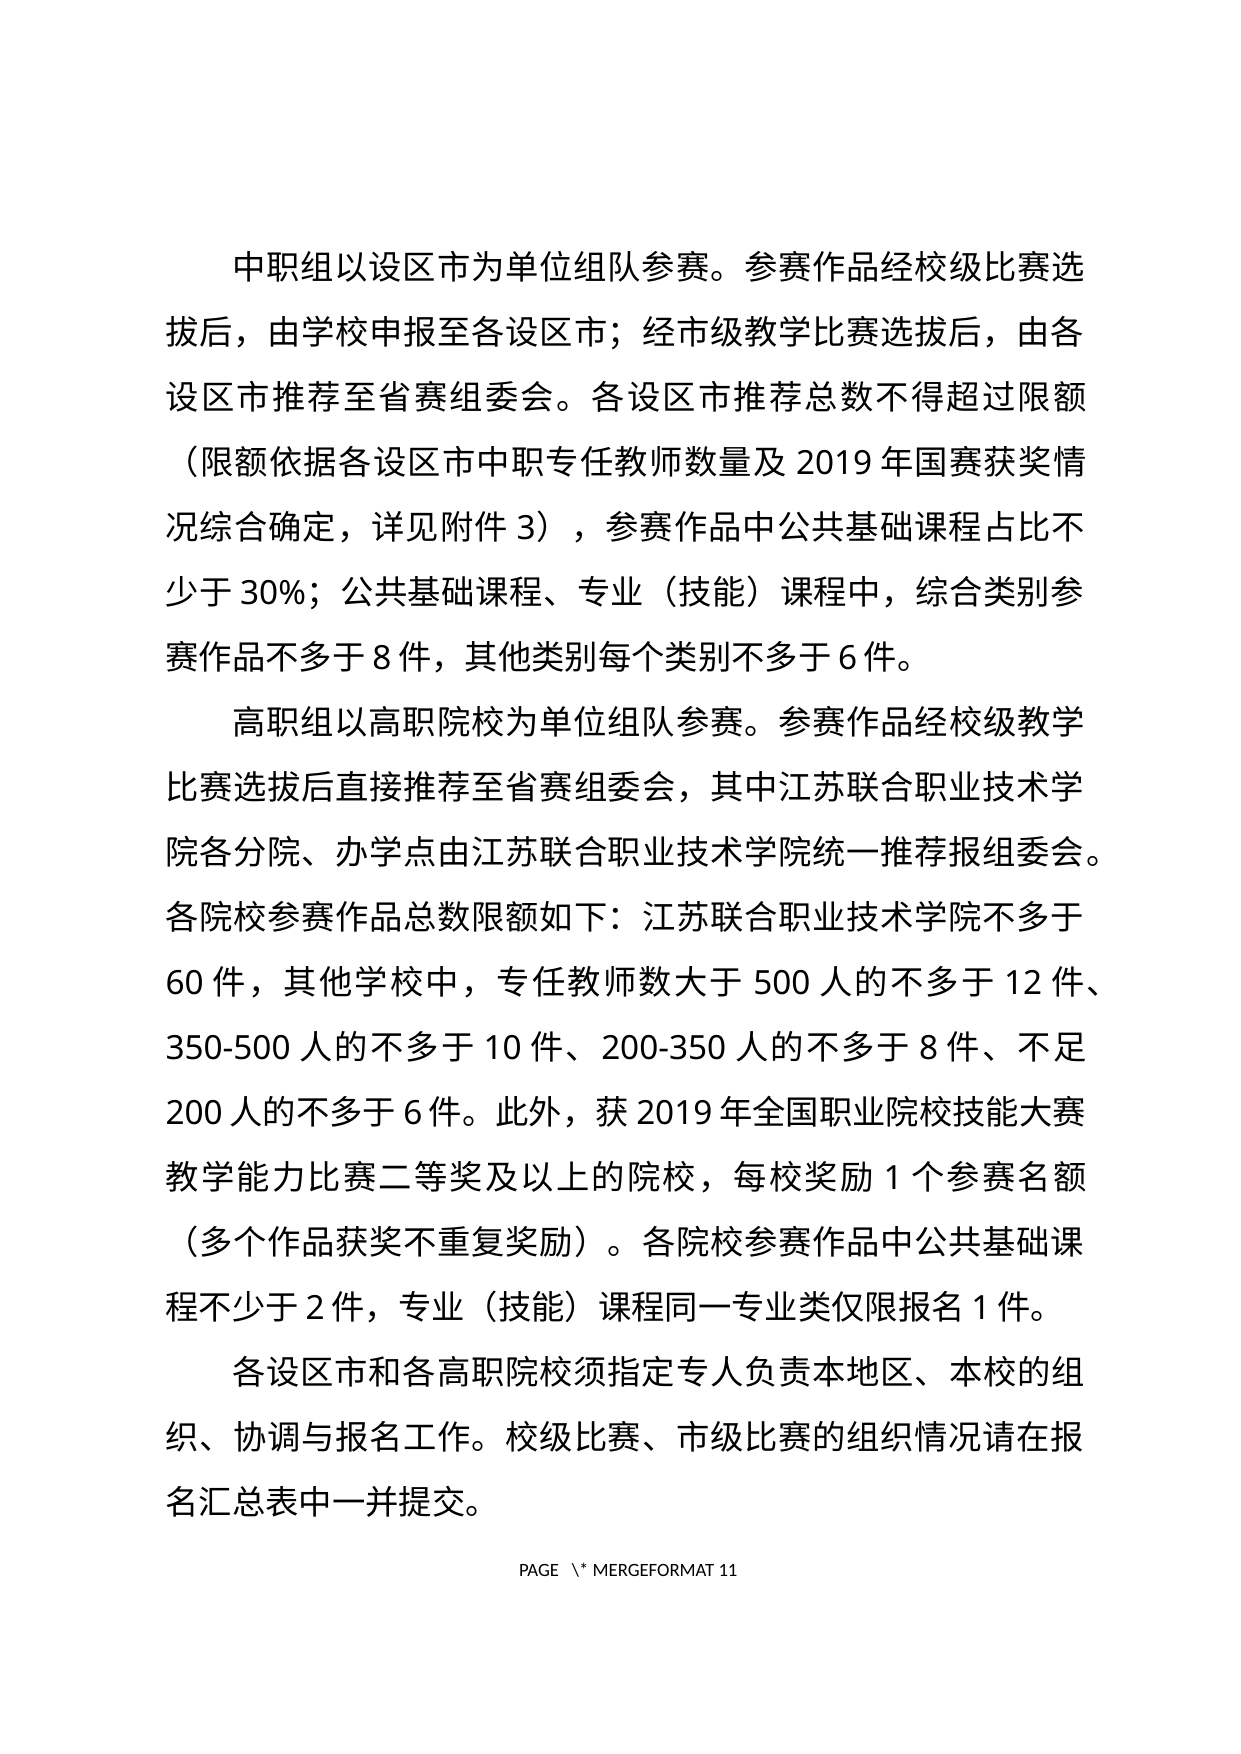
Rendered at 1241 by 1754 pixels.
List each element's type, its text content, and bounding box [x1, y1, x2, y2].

text 中职组以设区市为单位组队参赛。参赛作品经校级比赛选拔后，由学校申报至各设区市；经市级教学比赛选拔后，由各设区市推荐至省赛组委会。各设区市推荐总数不得超过限额（限额依据各设区市中职专任教师数量及2019年国赛获奖情况综合确定，详见附件3），参赛作品中公共基础课程占比不少于30%；公共基础课程、专业（技能）课程中，综合类别参赛作品不多于8件，其他类别每个类别不多于6件。 [165, 233, 1087, 688]
text 各设区市和各高职院校须指定专人负责本地区、本校的组织、协调与报名工作。校级比赛、市级比赛的组织情况请在报名汇总表中一并提交。 [165, 1338, 1087, 1533]
text 高职组以高职院校为单位组队参赛。参赛作品经校级教学比赛选拔后直接推荐至省赛组委会，其中江苏联合职业技术学院各分院、办学点由江苏联合职业技术学院统一推荐报组委会。各院校参赛作品总数限额如下：江苏联合职业技术学院不多于60件，其他学校中，专任教师数大于500人的不多于12件、350-500人的不多于10件、200-350人的不多于8件、不足200人的不多于6件。此外，获2019年全国职业院校技能大赛教学能力比赛二等奖及以上的院校，每校奖励1个参赛名额（多个作品获奖不重复奖励）。各院校参赛作品中公共基础课程不少于2件，专业（技能）课程同一专业类仅限报名1件。 [165, 688, 1087, 1338]
